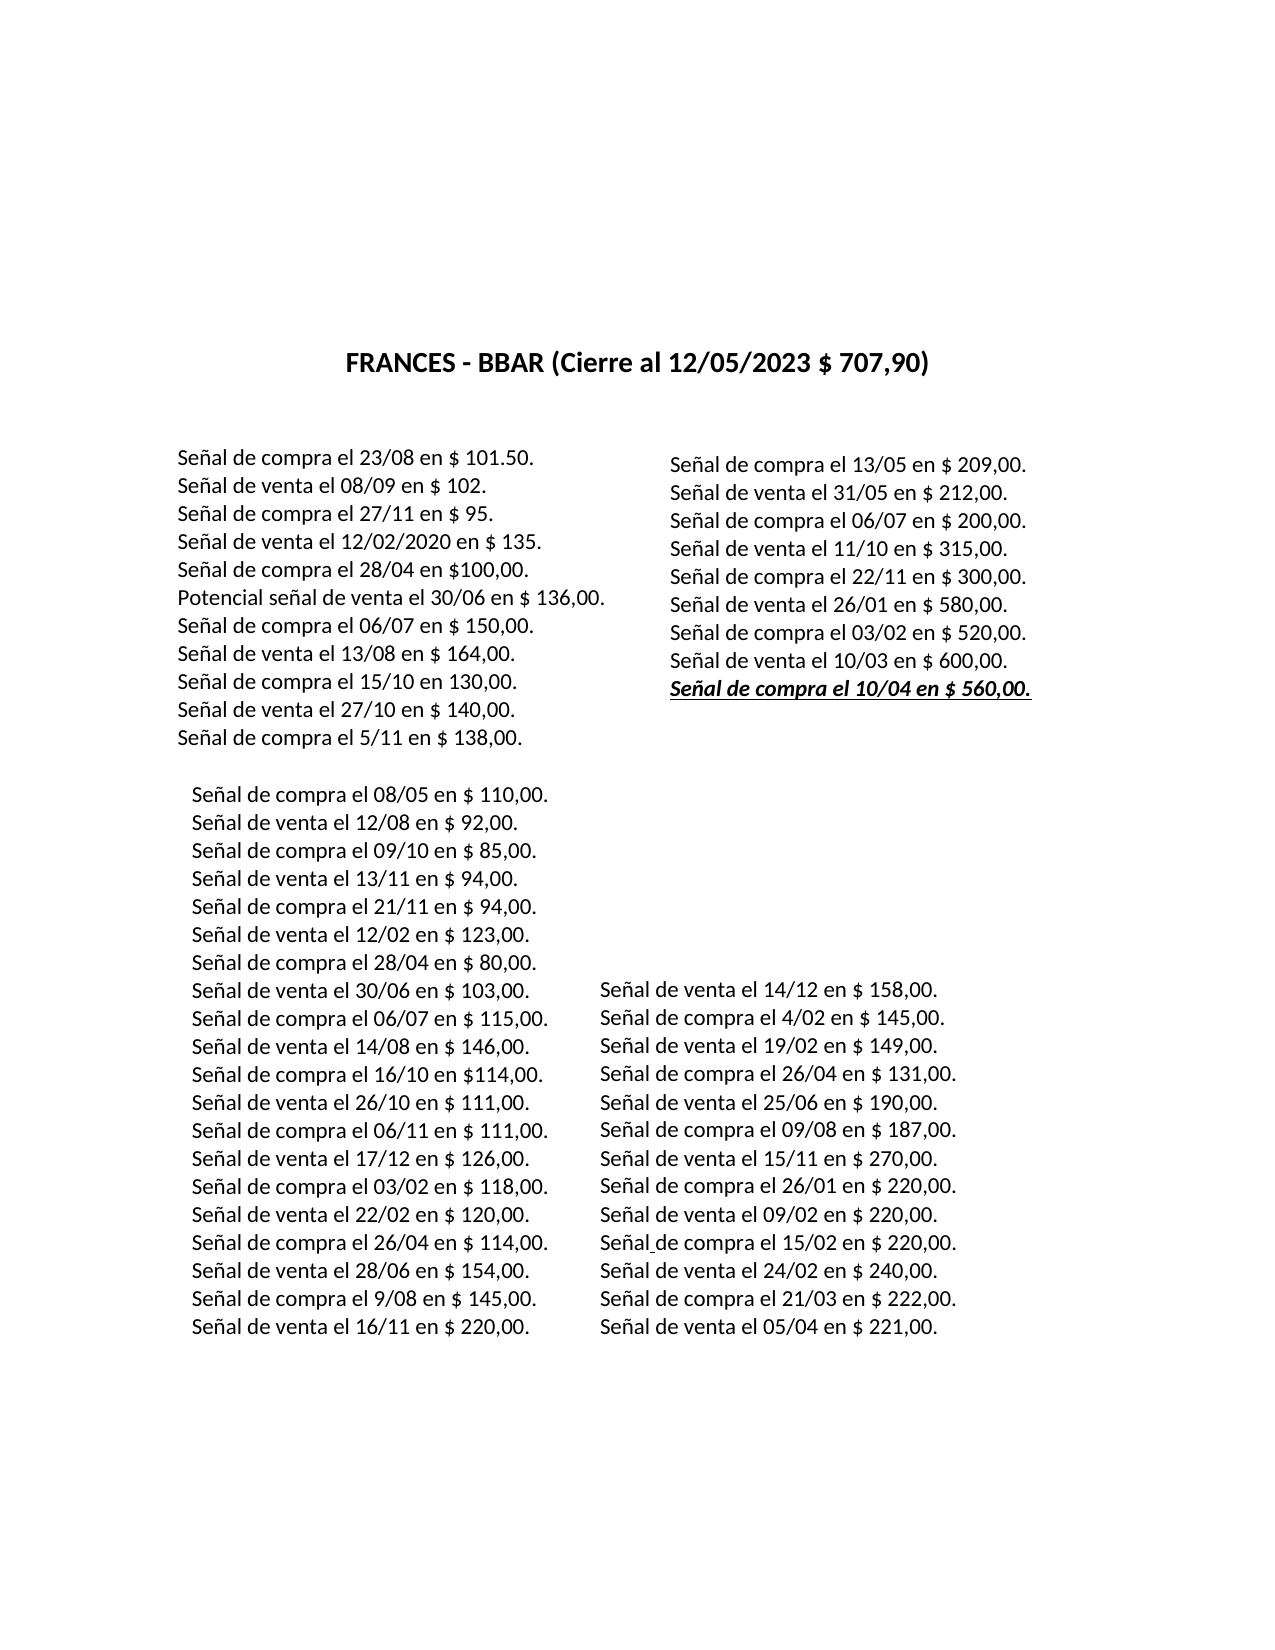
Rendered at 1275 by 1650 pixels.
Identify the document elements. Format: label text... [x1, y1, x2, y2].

text Señal de compra el 21/03 en $ 222,00. [581, 1284, 1098, 1312]
text Señal de compra el 26/01 en $ 220,00. [581, 1172, 1098, 1200]
text Señal de compra el 06/07 en $ 150,00. [177, 611, 654, 639]
text Señal de venta el 27/10 en $ 140,00. [177, 695, 654, 723]
text Señal de compra el 26/04 en $ 131,00. [581, 1059, 1098, 1088]
text Señal de venta el 08/09 en $ 102. [177, 471, 654, 499]
text Señal de compra el 15/02 en $ 220,00. [581, 1228, 1098, 1256]
text Señal de compra el 15/10 en 130,00. [177, 667, 654, 695]
text Señal de venta el 09/02 en $ 220,00. [581, 1200, 1098, 1228]
text Señal de compra el 5/11 en $ 138,00. [177, 723, 654, 751]
text Señal de compra el 23/08 en $ 101.50. [177, 443, 654, 471]
text Señal de compra el 4/02 en $ 145,00. [581, 1003, 1098, 1032]
text Señal de venta el 25/06 en $ 190,00. [581, 1088, 1098, 1116]
text Señal de venta el 24/02 en $ 240,00. [581, 1256, 1098, 1284]
text Señal de compra el 09/08 en $ 187,00. [581, 1116, 1098, 1144]
text Señal de venta el 15/11 en $ 270,00. [581, 1144, 1098, 1172]
text Señal de venta el 14/12 en $ 158,00. [177, 751, 1098, 1003]
text Señal de venta el 19/02 en $ 149,00. [581, 1032, 1098, 1059]
text Señal de venta el 05/04 en $ 221,00. [581, 1312, 1098, 1340]
text FRANCES - BBAR (Cierre al 12/05/2023 $ 707,90) [177, 344, 1098, 379]
text Señal de compra el 27/11 en $ 95. [177, 499, 654, 527]
text Señal de venta el 12/02/2020 en $ 135. [177, 527, 654, 555]
text Potencial señal de venta el 30/06 en $ 136,00. [177, 583, 654, 611]
text Señal de venta el 13/08 en $ 164,00. [177, 639, 654, 667]
text Señal de compra el 28/04 en $100,00. [177, 555, 654, 583]
